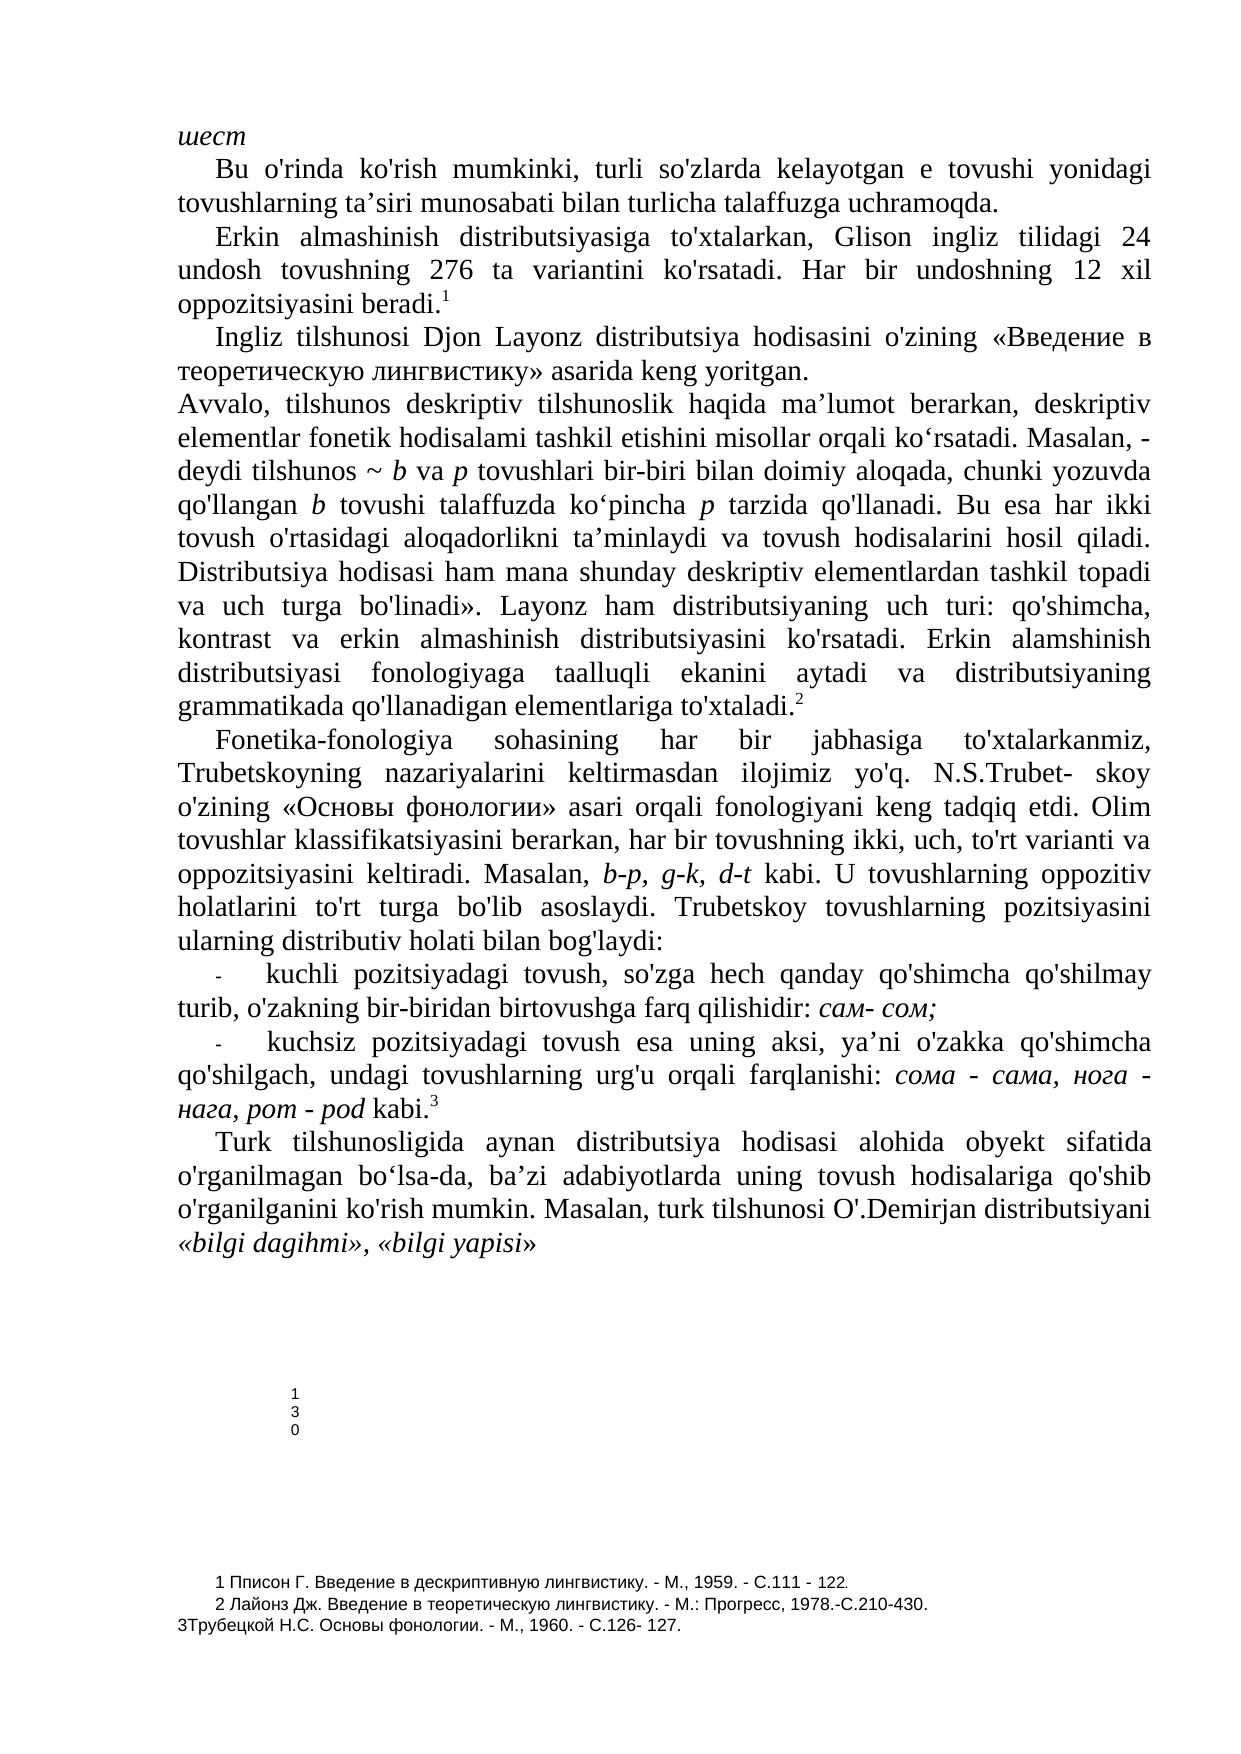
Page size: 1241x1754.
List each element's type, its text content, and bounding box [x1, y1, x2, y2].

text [177, 118, 1152, 152]
text Fonetika-fonologiya sohasining har bir jabhasiga to'xtalarkanmiz, Trubetskoyning nazariyalarini keltirmasdan ilojimiz yo'q. N.S.Trubet- skoy o'zining «Основы фонологии» asari orqali fonologiyani keng tadqiq etdi. Olim tovushlar klassifikatsiyasini berarkan, har bir tovushning ikki, uch, to'rt varianti va oppozitsiyasini keltiradi. Masalan, b-p, g-k, d-t kabi. U tovushlarning oppozitiv holatlarini to'rt turga bo'lib asoslaydi. Trubetskoy tovushlarning pozitsiyasini ularning distributiv holati bilan bog'laydi: [177, 722, 1152, 957]
list kuchli pozitsiyadagi tovush, so'zga hech qanday qo'shimcha qo'shilmay turib, o'zakning bir-biridan birtovushga farq qilishidir: сам- сом; [177, 957, 1152, 1024]
text Avvalo, tilshunos deskriptiv tilshunoslik haqida ma’lumot berarkan, deskriptiv elementlar fonetik hodisalami tashkil etishini misollar orqali ko‘rsatadi. Masalan, - deydi tilshunos ~ b va p tovushlari bir-biri bilan doimiy aloqada, chunki yozuvda qo'llangan b tovushi talaffuzda ko‘pincha p tarzida qo'llanadi. Bu esa har ikki tovush o'rtasidagi aloqadorlikni ta’minlaydi va tovush hodisalarini hosil qiladi. Distributsiya hodisasi ham mana shunday deskriptiv elementlardan tashkil topadi va uch turga bo'linadi». Layonz ham distributsiyaning uch turi: qo'shimcha, kontrast va erkin almashinish distributsiyasini ko'rsatadi. Erkin alamshinish distributsiyasi fonologiyaga taalluqli ekanini aytadi va distributsiyaning grammatikada qo'llanadigan elementlariga to'xtaladi. [177, 386, 1152, 722]
text Bu o'rinda ko'rish mumkinki, turli so'zlarda kelayotgan e tovushi yonidagi tovushlarning ta’siri munosabati bilan turlicha talaffuzga uchramoqda. [177, 152, 1152, 219]
list kuchsiz pozitsiyadagi tovush esa uning aksi, ya’ni o'zakka qo'shimcha qo'shilgach, undagi tovushlarning urg'u orqali farqlanishi: сома - сама, нога - нага, pom - pod kabi. [177, 1024, 1152, 1124]
text Erkin almashinish distributsiyasiga to'xtalarkan, Glison ingliz tilidagi 24 undosh tovushning 276 ta variantini ko'rsatadi. Har bir undoshning 12 xil oppozitsiyasini beradi. [177, 219, 1152, 319]
text Turk tilshunosligida aynan distributsiya hodisasi alohida obyekt sifatida o'rganilmagan bo‘lsa-da, ba’zi adabiyotlarda uning tovush hodisalariga qo'shib o'rganilganini ko'rish mumkin. Masalan, turk tilshunosi O'.Demirjan distributsiyani «bilgi dagihmi», «bilgi yapisi» [177, 1124, 1152, 1258]
text Ingliz tilshunosi Djon Layonz distributsiya hodisasini o'zining «Введение в теоретическую лингвистику» asarida keng yoritgan. [177, 319, 1152, 386]
